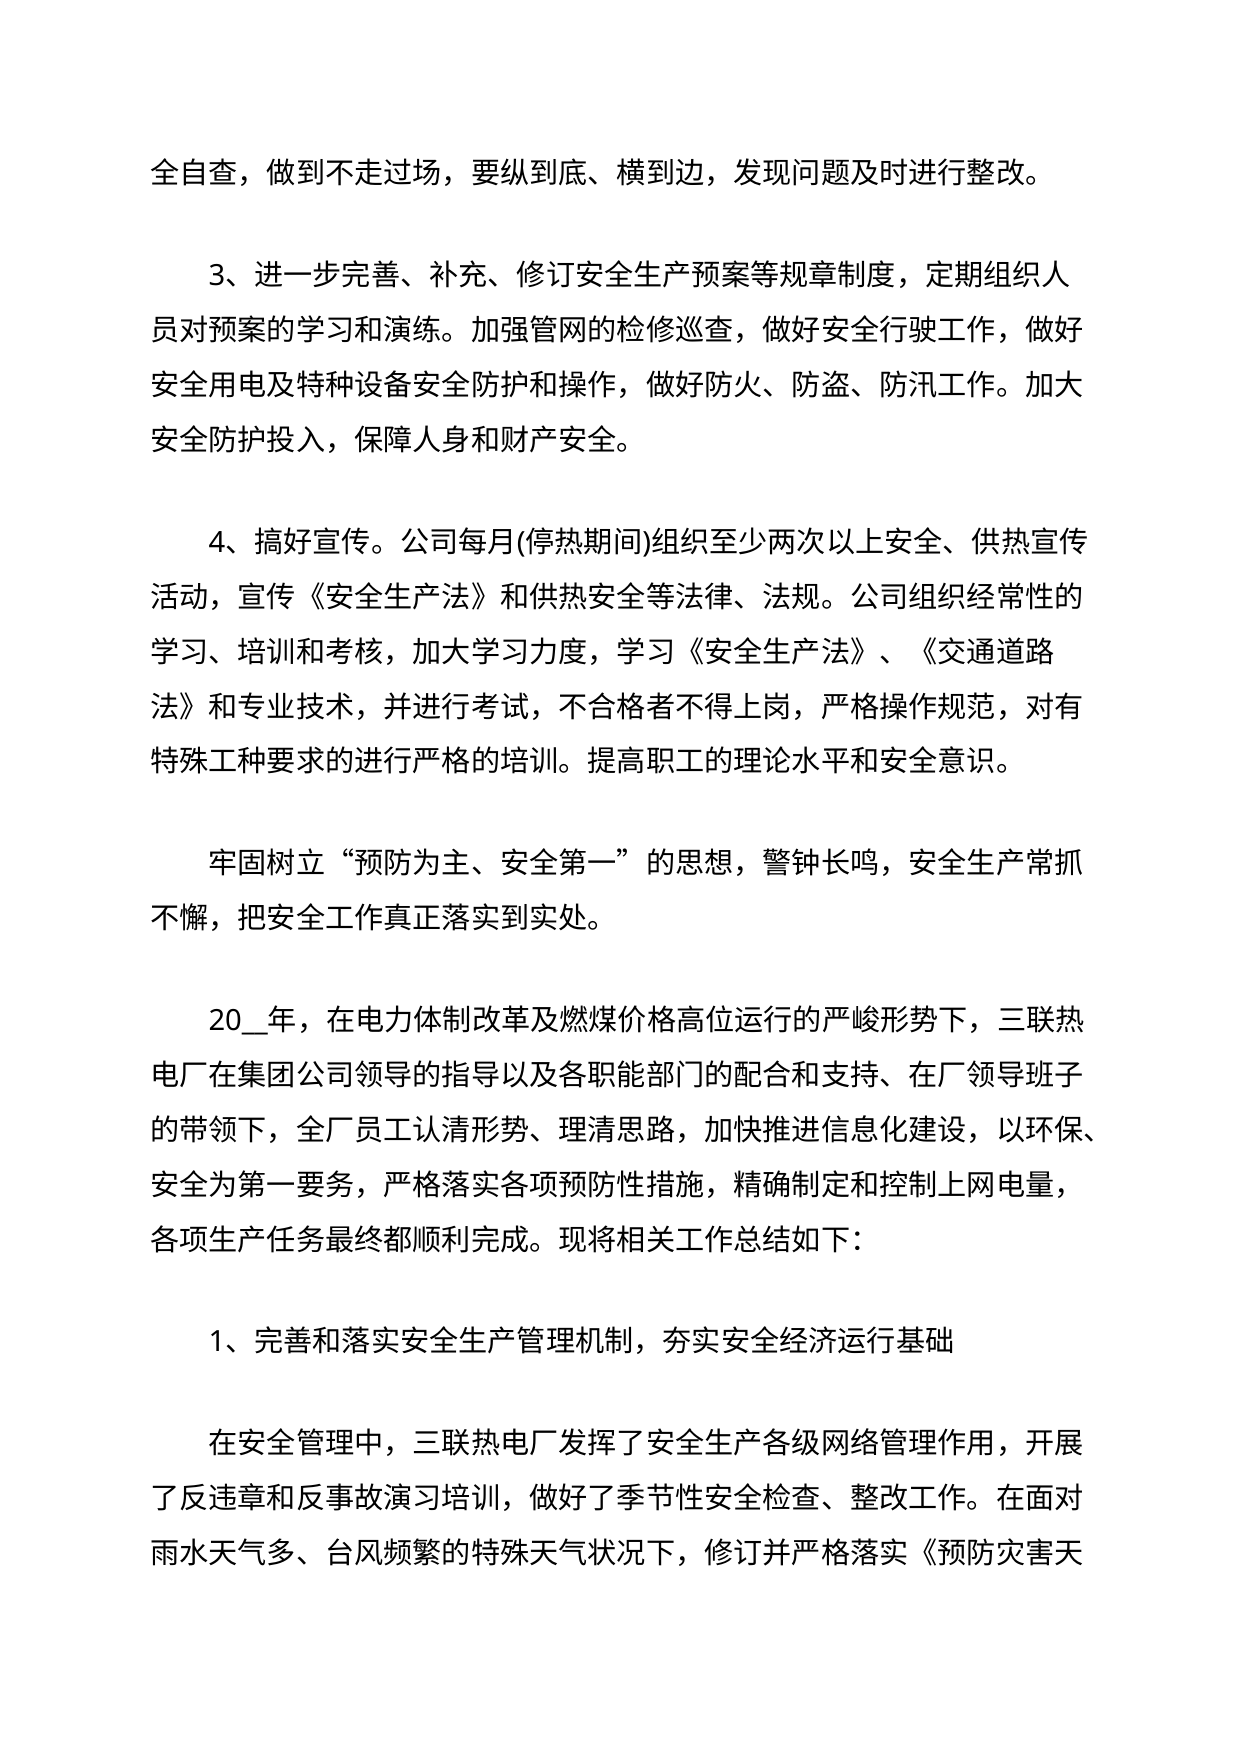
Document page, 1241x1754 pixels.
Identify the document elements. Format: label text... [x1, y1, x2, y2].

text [150, 1420, 1090, 1572]
text 牢固树立“预防为主、安全第一”的思想，警钟长鸣，安全生产常抓不懈，把安全工作真正落实到实处。 [150, 840, 1090, 937]
text 3、进一步完善、补充、修订安全生产预案等规章制度，定期组织人员对预案的学习和演练。加强管网的检修巡查，做好安全行驶工作，做好安全用电及特种设备安全防护和操作，做好防火、防盗、防汛工作。加大安全防护投入，保障人身和财产安全。 [150, 252, 1090, 459]
text 4、搞好宣传。公司每月(停热期间)组织至少两次以上安全、供热宣传活动，宣传《安全生产法》和供热安全等法律、法规。公司组织经常性的学习、培训和考核，加大学习力度，学习《安全生产法》、《交通道路法》和专业技术，并进行考试，不合格者不得上岗，严格操作规范，对有特殊工种要求的进行严格的培训。提高职工的理论水平和安全意识。 [150, 518, 1090, 780]
text 20__年，在电力体制改革及燃煤价格高位运行的严峻形势下，三联热电厂在集团公司领导的指导以及各职能部门的配合和支持、在厂领导班子的带领下，全厂员工认清形势、理清思路，加快推进信息化建设，以环保、安全为第一要务，严格落实各项预防性措施，精确制定和控制上网电量，各项生产任务最终都顺利完成。现将相关工作总结如下： [150, 996, 1090, 1258]
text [150, 150, 1090, 192]
text 1、完善和落实安全生产管理机制，夯实安全经济运行基础 [150, 1318, 1090, 1360]
